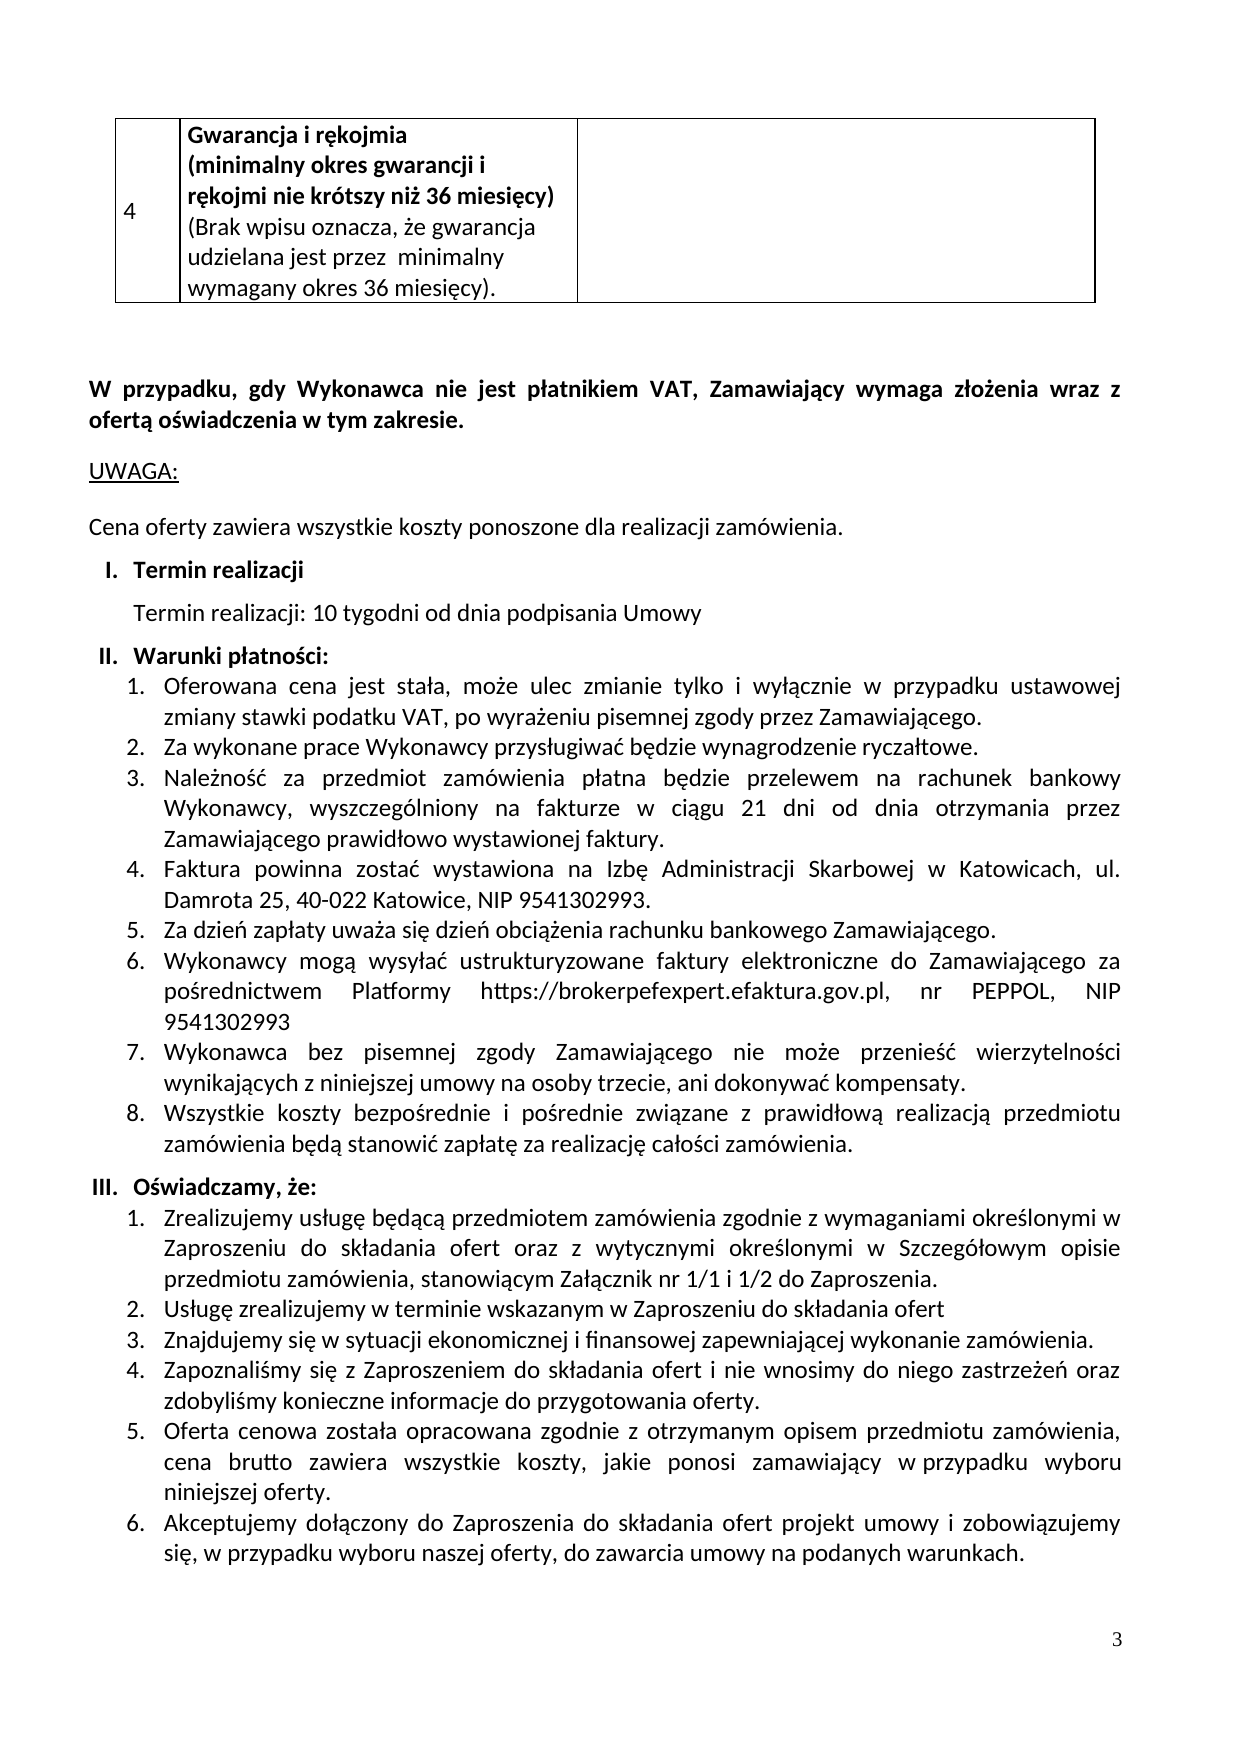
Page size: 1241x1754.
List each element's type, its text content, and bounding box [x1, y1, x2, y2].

list Termin realizacji: 10 tygodni od dnia podpisania Umowy [133, 597, 1122, 627]
list Należność za przedmiot zamówienia płatna będzie przelewem na rachunek bankowy Wykonawcy, wyszczególniony na fakturze w ciągu 21 dni od dnia otrzymania przez Zamawiającego prawidłowo wystawionej faktury. [126, 762, 1122, 853]
list Wykonawca bez pisemnej zgody Zamawiającego nie może przenieść wierzytelności wynikających z niniejszej umowy na osoby trzecie, ani dokonywać kompensaty. [126, 1037, 1122, 1098]
list Wszystkie koszty bezpośrednie i pośrednie związane z prawidłową realizacją przedmiotu zamówienia będą stanowić zapłatę za realizację całości zamówienia. [126, 1098, 1122, 1159]
list Zapoznaliśmy się z Zaproszeniem do składania ofert i nie wnosimy do niego zastrzeżeń oraz zdobyliśmy konieczne informacje do przygotowania oferty. [126, 1354, 1122, 1415]
list Warunki płatności: [118, 640, 1122, 670]
list Znajdujemy się w sytuacji ekonomicznej i finansowej zapewniającej wykonanie zamówienia. [126, 1324, 1122, 1354]
list Oświadczamy, że: [118, 1171, 1122, 1202]
list Oferta cenowa została opracowana zgodnie z otrzymanym opisem przedmiotu zamówienia, cena brutto zawiera wszystkie koszty, jakie ponosi zamawiający w przypadku wyboru niniejszej oferty. [126, 1415, 1122, 1507]
subtitle Cena oferty zawiera wszystkie koszty ponoszone dla realizacji zamówienia. [89, 511, 1122, 541]
table_cell Gwarancja i rękojmia (minimalny okres gwarancji i rękojmi nie krótszy niż 36 miesięcy) (Brak wpisu oznacza, że gwarancja udzielana jest przez minimalny wymagany okres 36 miesięcy). [181, 119, 577, 302]
list Za dzień zapłaty uważa się dzień obciążenia rachunku bankowego Zamawiającego. [126, 914, 1122, 945]
list Usługę zrealizujemy w terminie wskazanym w Zaproszeniu do składania ofert [126, 1293, 1122, 1324]
list Wykonawcy mogą wysyłać ustrukturyzowane faktury elektroniczne do Zamawiającego za pośrednictwem Platformy https://brokerpefexpert.efaktura.gov.pl, nr PEPPOL, NIP 9541302993 [126, 945, 1122, 1037]
list Termin realizacji [118, 554, 1122, 584]
list Oferowana cena jest stała, może ulec zmianie tylko i wyłącznie w przypadku ustawowej zmiany stawki podatku VAT, po wyrażeniu pisemnej zgody przez Zamawiającego. [126, 670, 1122, 731]
table_cell [578, 119, 1094, 302]
text W przypadku, gdy Wykonawca nie jest płatnikiem VAT, Zamawiający wymaga złożenia wraz z ofertą oświadczenia w tym zakresie. [89, 373, 1122, 434]
list Faktura powinna zostać wystawiona na Izbę Administracji Skarbowej w Katowicach, ul. Damrota 25, 40-022 Katowice, NIP 9541302993. [126, 853, 1122, 914]
table_cell 4 [116, 119, 179, 302]
list Akceptujemy dołączony do Zaproszenia do składania ofert projekt umowy i zobowiązujemy się, w przypadku wyboru naszej oferty, do zawarcia umowy na podanych warunkach. [126, 1507, 1122, 1568]
text UWAGA: [89, 455, 1122, 486]
list Zrealizujemy usługę będącą przedmiotem zamówienia zgodnie z wymaganiami określonymi w Zaproszeniu do składania ofert oraz z wytycznymi określonymi w Szczegółowym opisie przedmiotu zamówienia, stanowiącym Załącznik nr 1/1 i 1/2 do Zaproszenia. [126, 1202, 1122, 1293]
list Za wykonane prace Wykonawcy przysługiwać będzie wynagrodzenie ryczałtowe. [126, 731, 1122, 762]
